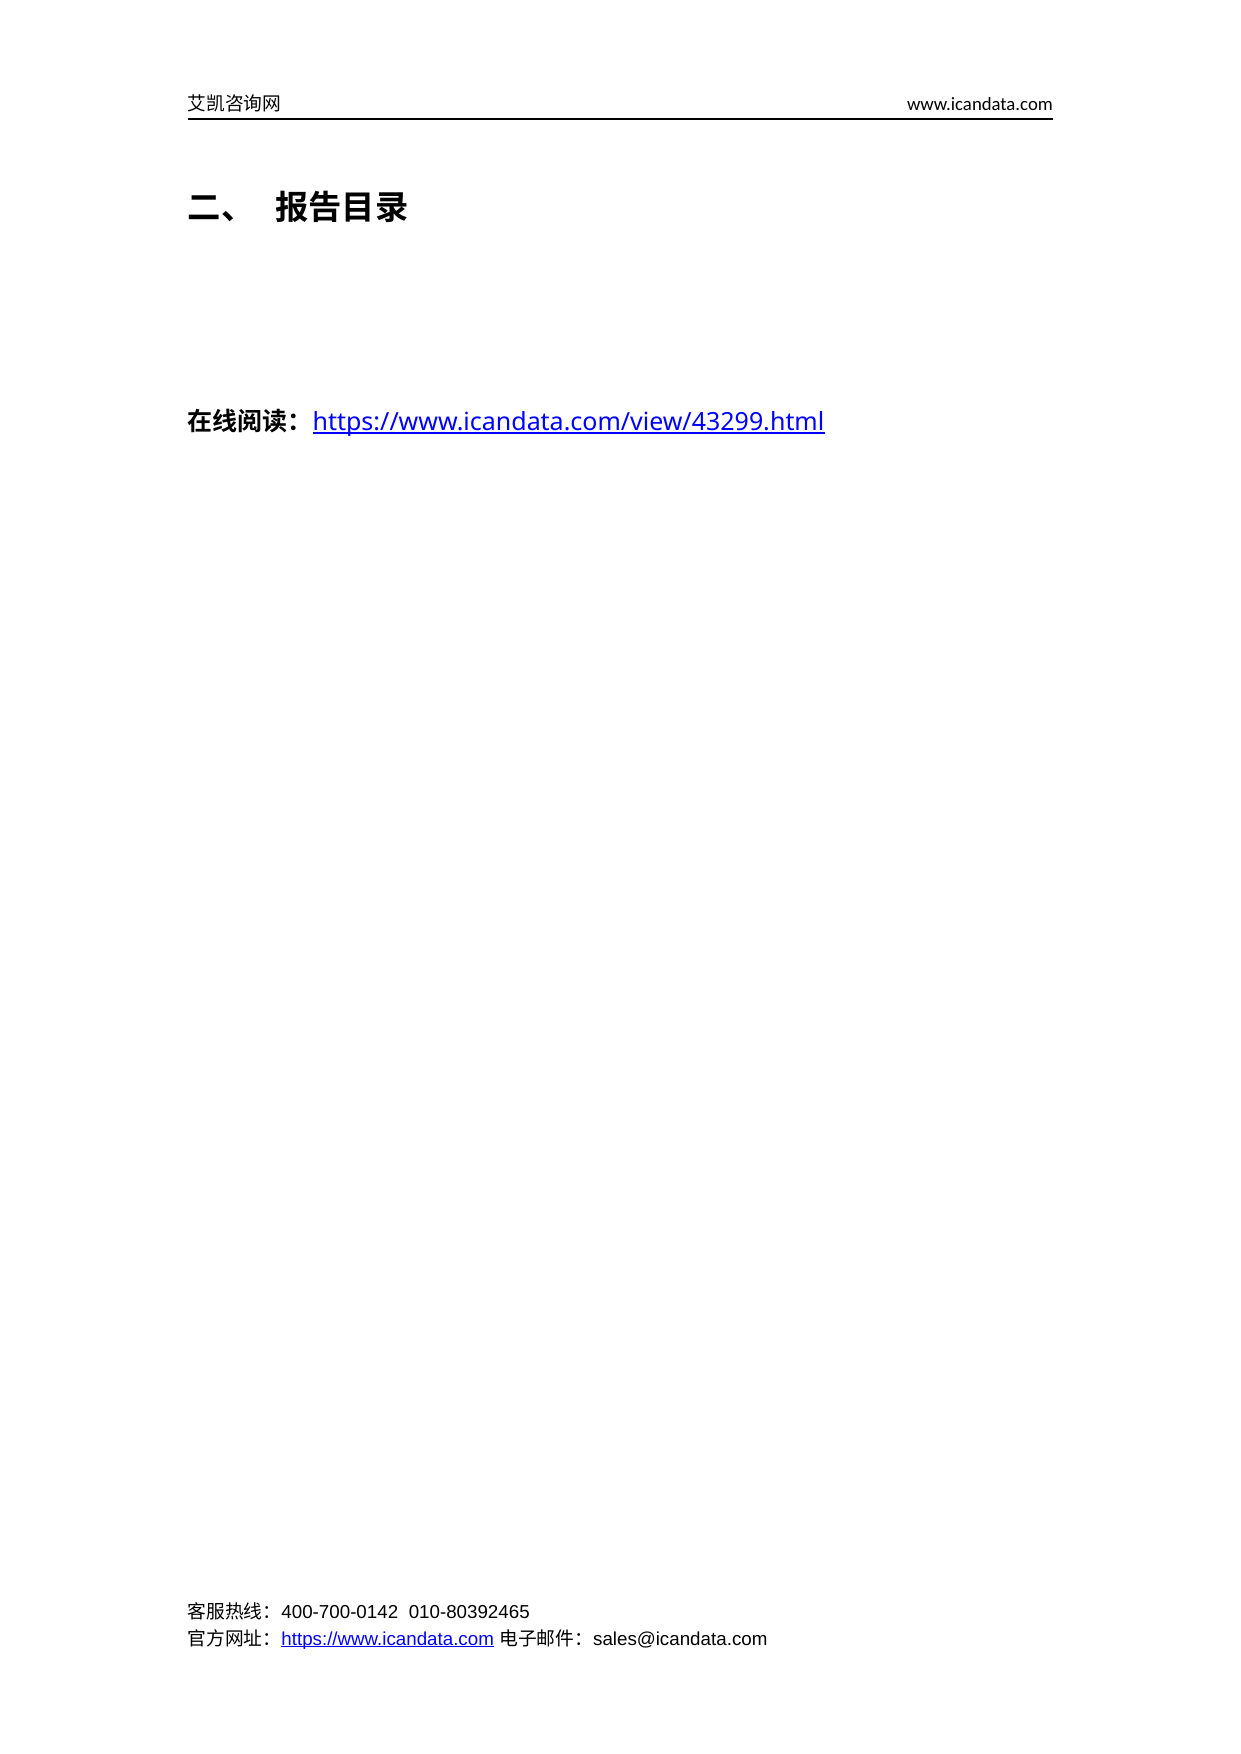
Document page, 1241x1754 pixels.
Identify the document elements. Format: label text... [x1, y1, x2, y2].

text 在线阅读：https://www.icandata.com/view/43299.html [187, 387, 1053, 452]
subtitle 报告目录 [187, 172, 1053, 237]
